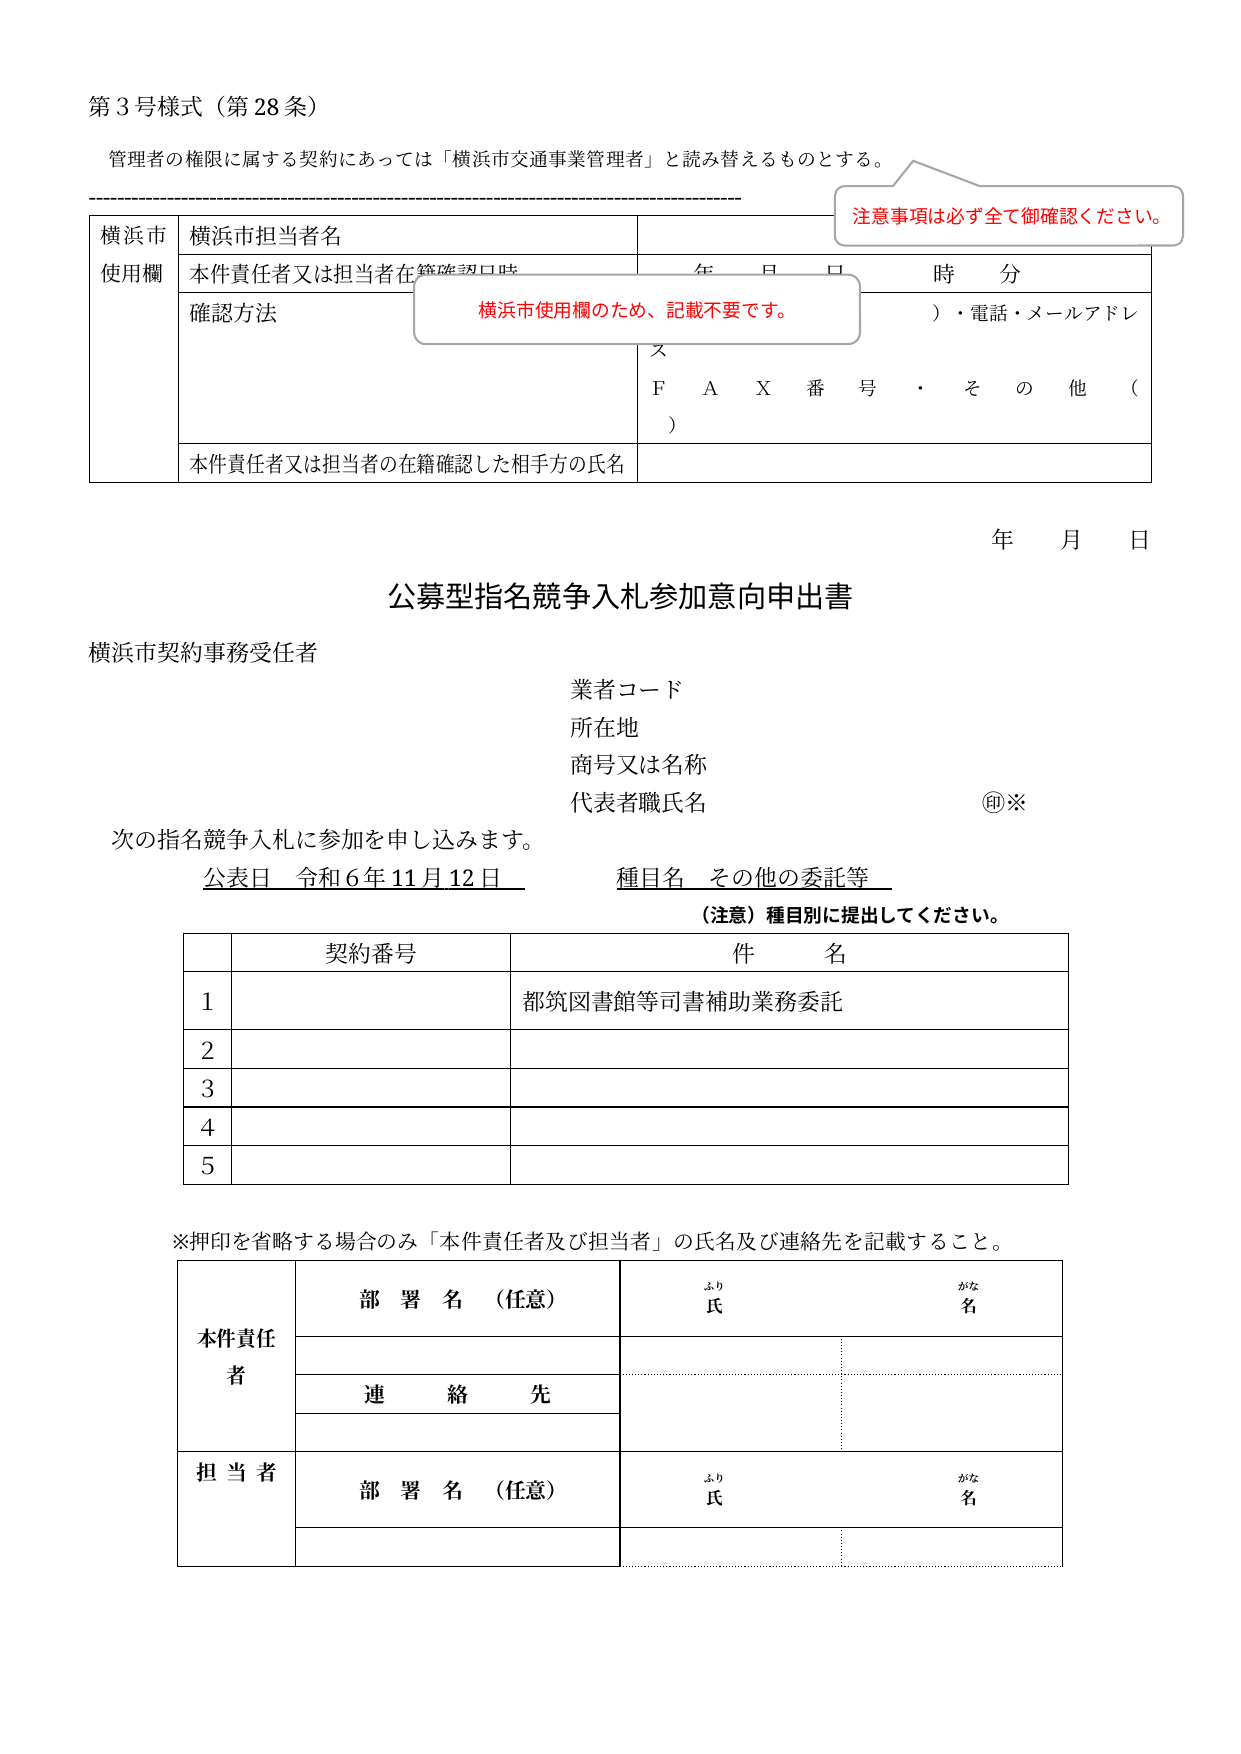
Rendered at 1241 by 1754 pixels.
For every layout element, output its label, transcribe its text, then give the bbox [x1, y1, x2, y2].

table_cell [232, 1069, 510, 1106]
table_cell 本件責任者又は担当者の在籍確認した相手方の氏名 [179, 444, 637, 482]
table_cell [232, 1108, 510, 1145]
table_cell [296, 1414, 619, 1451]
text 次の指名競争入札に参加を申し込みます。 [89, 820, 1152, 858]
table_cell ５ [184, 1146, 231, 1183]
table_cell [841, 1374, 1062, 1451]
table_header [621, 1261, 1062, 1336]
text 所在地 [89, 708, 1152, 745]
table_cell [841, 1337, 1062, 1374]
table_cell 部 署 名 （任意） [296, 1452, 619, 1527]
text 横浜市契約事務受任者 [89, 633, 1152, 670]
text 公表日 令和６年11月12日 種目名 その他の委託等 [89, 858, 1152, 895]
table_cell 本人確認書類（ ）・電話・メールアドレス ＦＡＸ番号・その他（ ） [638, 293, 1151, 443]
table_header [638, 216, 1151, 253]
table_header 横浜市担当者名 [179, 216, 637, 253]
table_header 件 名 [511, 934, 1068, 971]
table_header 部 署 名 （任意） [296, 1261, 619, 1336]
table_cell [511, 1069, 1068, 1106]
table_cell [511, 1108, 1068, 1145]
table_cell ４ [184, 1108, 231, 1145]
table_cell ２ [184, 1030, 231, 1068]
text （注意）種目別に提出してください。 [89, 895, 1152, 933]
table_cell [841, 1528, 1062, 1566]
table_cell [511, 1146, 1068, 1183]
table_cell 連 絡 先 [296, 1375, 619, 1413]
table_cell 年 月 日 時 分 [638, 255, 1151, 292]
table_cell 確認方法 [179, 293, 637, 443]
table_cell [232, 1146, 510, 1183]
text 業者コード [89, 670, 1152, 708]
table_header 契約番号 [232, 934, 510, 971]
table_cell [621, 1528, 841, 1566]
text 商号又は名称 [89, 745, 1152, 783]
table_cell [638, 444, 1151, 482]
table_cell [621, 1452, 1062, 1527]
table_cell [296, 1337, 619, 1374]
table_cell ３ [184, 1069, 231, 1106]
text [89, 140, 1152, 177]
table_cell [621, 1374, 841, 1451]
table_header 本件責任者 [178, 1261, 295, 1451]
table_cell 担当者 [178, 1452, 295, 1566]
table_header [184, 934, 231, 971]
table_cell [232, 972, 510, 1029]
text ※押印を省略する場合のみ「本件責任者及び担当者」の氏名及び連絡先を記載すること。 [89, 1222, 1152, 1259]
table_cell [511, 1030, 1068, 1068]
table_cell [232, 1030, 510, 1068]
text -------------------------------------------------------------------------------------------- [89, 177, 898, 215]
table_cell １ [184, 972, 231, 1029]
table_cell [296, 1528, 619, 1566]
table_cell 本件責任者又は担当者在籍確認日時 [179, 255, 637, 292]
table_cell [621, 1337, 841, 1374]
table_header 横浜市使用欄 [90, 216, 178, 482]
text 公募型指名競争入札参加意向申出書 [89, 558, 1152, 633]
text 年 月 日 [89, 520, 1152, 558]
text 代表者職氏名 ㊞※ [89, 783, 1152, 820]
table_cell 都筑図書館等司書補助業務委託 [511, 972, 1068, 1029]
